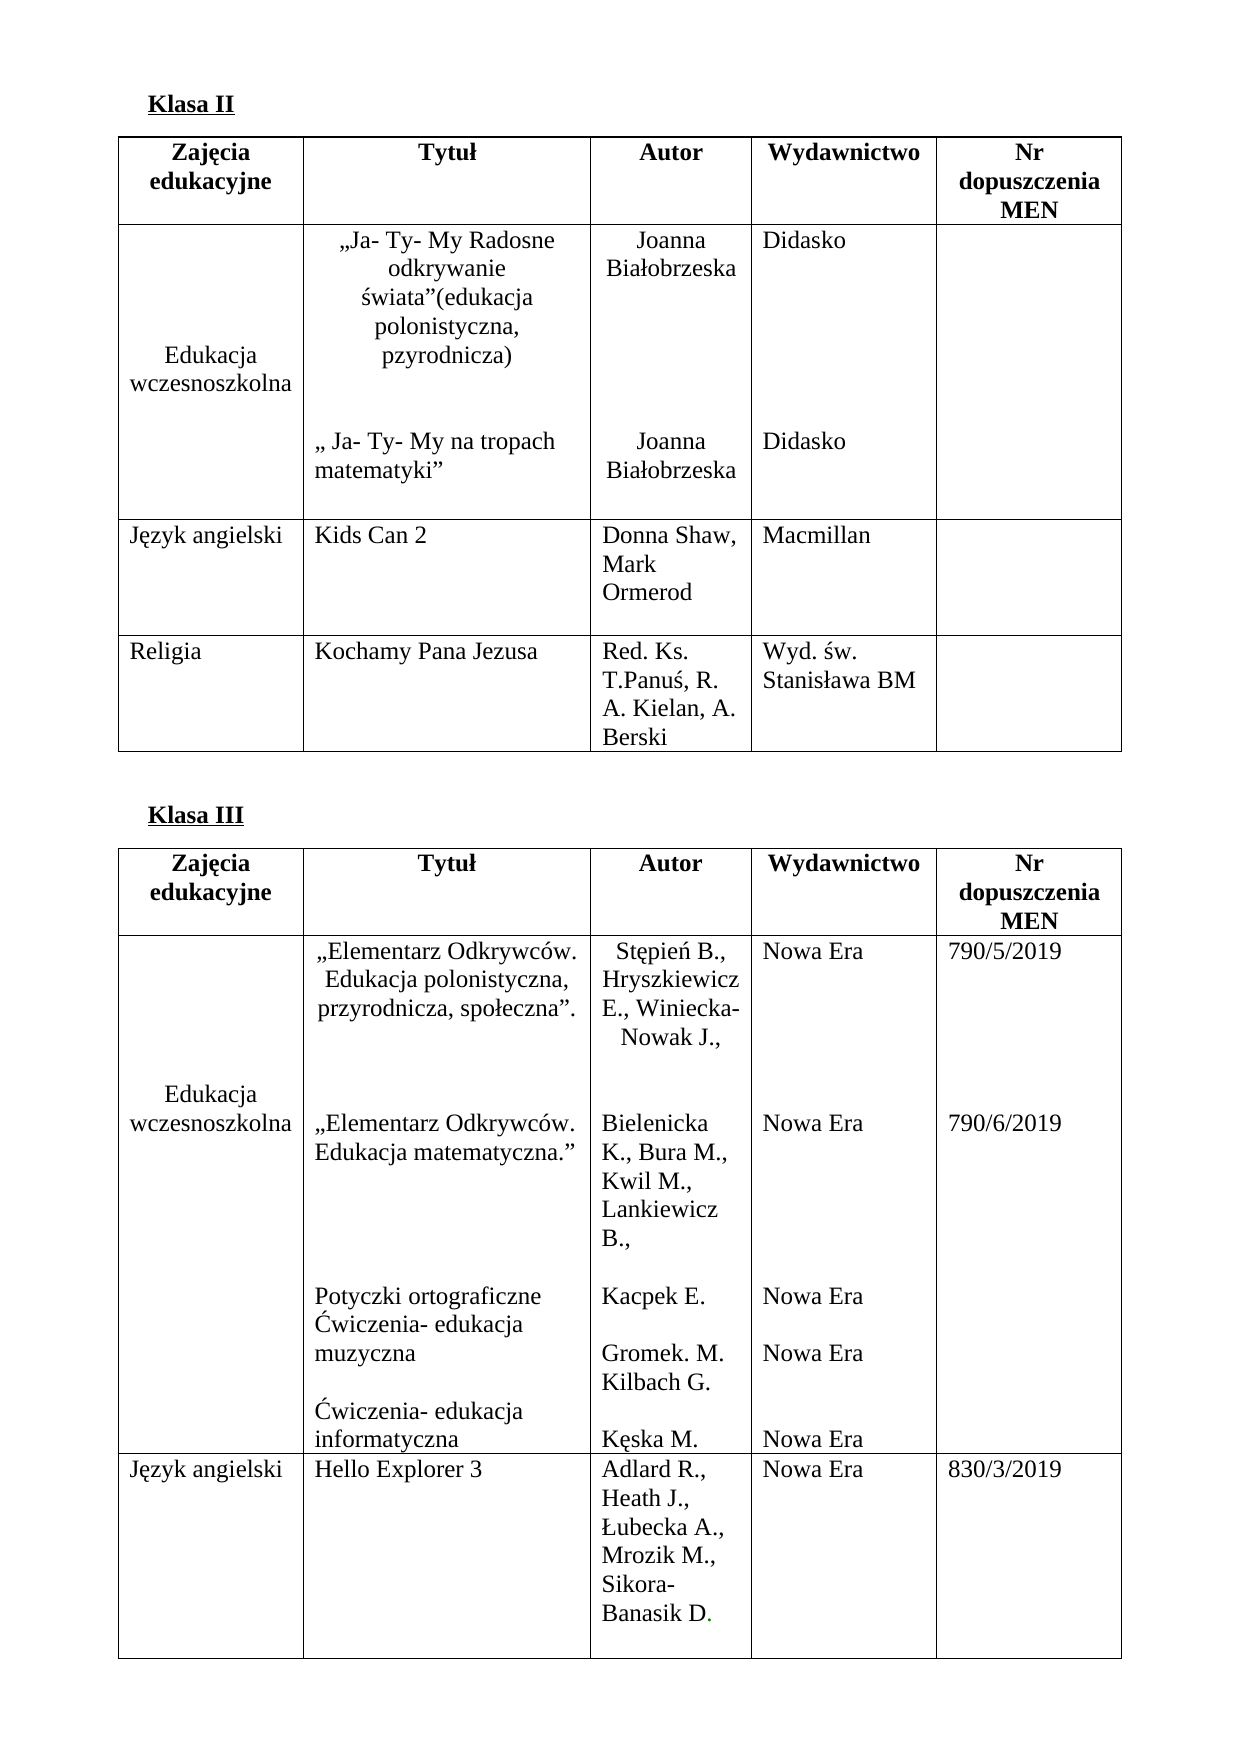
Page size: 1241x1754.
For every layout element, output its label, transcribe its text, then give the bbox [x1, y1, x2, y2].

table_header Wydawnictwo [752, 138, 936, 224]
table_cell Kochamy Pana Jezusa [304, 636, 590, 751]
table_header Nr dopuszczenia MEN [937, 849, 1121, 935]
text Klasa II [148, 89, 1093, 117]
table_cell Stępień B., Hryszkiewicz E., Winiecka-Nowak J., Bielenicka K., Bura M., Kwil M., Lankiewicz B., Kacpek E. Gromek. M. Kilbach G. Kęska M. [591, 936, 751, 1453]
table_cell Edukacja wczesnoszkolna [119, 936, 303, 1453]
table_cell Adlard R., Heath J., Łubecka A., Mrozik M., Sikora-Banasik D. [591, 1454, 751, 1658]
table_cell 790/5/2019 790/6/2019 [937, 936, 1121, 1453]
table_header Tytuł [304, 849, 590, 935]
table_cell Język angielski [119, 1454, 303, 1658]
table_cell [937, 636, 1121, 751]
table_header Nr dopuszczenia MEN [937, 138, 1121, 224]
table_cell 830/3/2019 [937, 1454, 1121, 1658]
text Klasa III [148, 800, 1093, 828]
table_header Zajęcia edukacyjne [119, 138, 303, 224]
table_cell Macmillan [752, 520, 936, 635]
table_cell „Elementarz Odkrywców. Edukacja polonistyczna, przyrodnicza, społeczna”. „Elementarz Odkrywców. Edukacja matematyczna.” Potyczki ortograficzne Ćwiczenia- edukacja muzyczna Ćwiczenia- edukacja informatyczna [304, 936, 590, 1453]
table_cell Didasko Didasko [752, 225, 936, 519]
table_cell Kids Can 2 [304, 520, 590, 635]
table_cell Edukacja wczesnoszkolna [119, 225, 303, 519]
table_cell Donna Shaw, Mark Ormerod [591, 520, 751, 635]
table_cell Wyd. św. Stanisława BM [752, 636, 936, 751]
table_header Autor [591, 849, 751, 935]
table_header Zajęcia edukacyjne [119, 849, 303, 935]
table_cell [937, 225, 1121, 519]
table_header Tytuł [304, 138, 590, 224]
table_cell [937, 520, 1121, 635]
table_cell Religia [119, 636, 303, 751]
table_cell Hello Explorer 3 [304, 1454, 590, 1658]
table_cell Joanna Białobrzeska Joanna Białobrzeska [591, 225, 751, 519]
table_cell Nowa Era Nowa Era Nowa Era Nowa Era Nowa Era [752, 936, 936, 1453]
table_header Wydawnictwo [752, 849, 936, 935]
table_cell Język angielski [119, 520, 303, 635]
table_header Autor [591, 138, 751, 224]
table_cell „Ja- Ty- My Radosne odkrywanie świata”(edukacja polonistyczna, pzyrodnicza) „ Ja- Ty- My na tropach matematyki” [304, 225, 590, 519]
table_cell Nowa Era [752, 1454, 936, 1658]
table_cell Red. Ks. T.Panuś, R. A. Kielan, A. Berski [591, 636, 751, 751]
